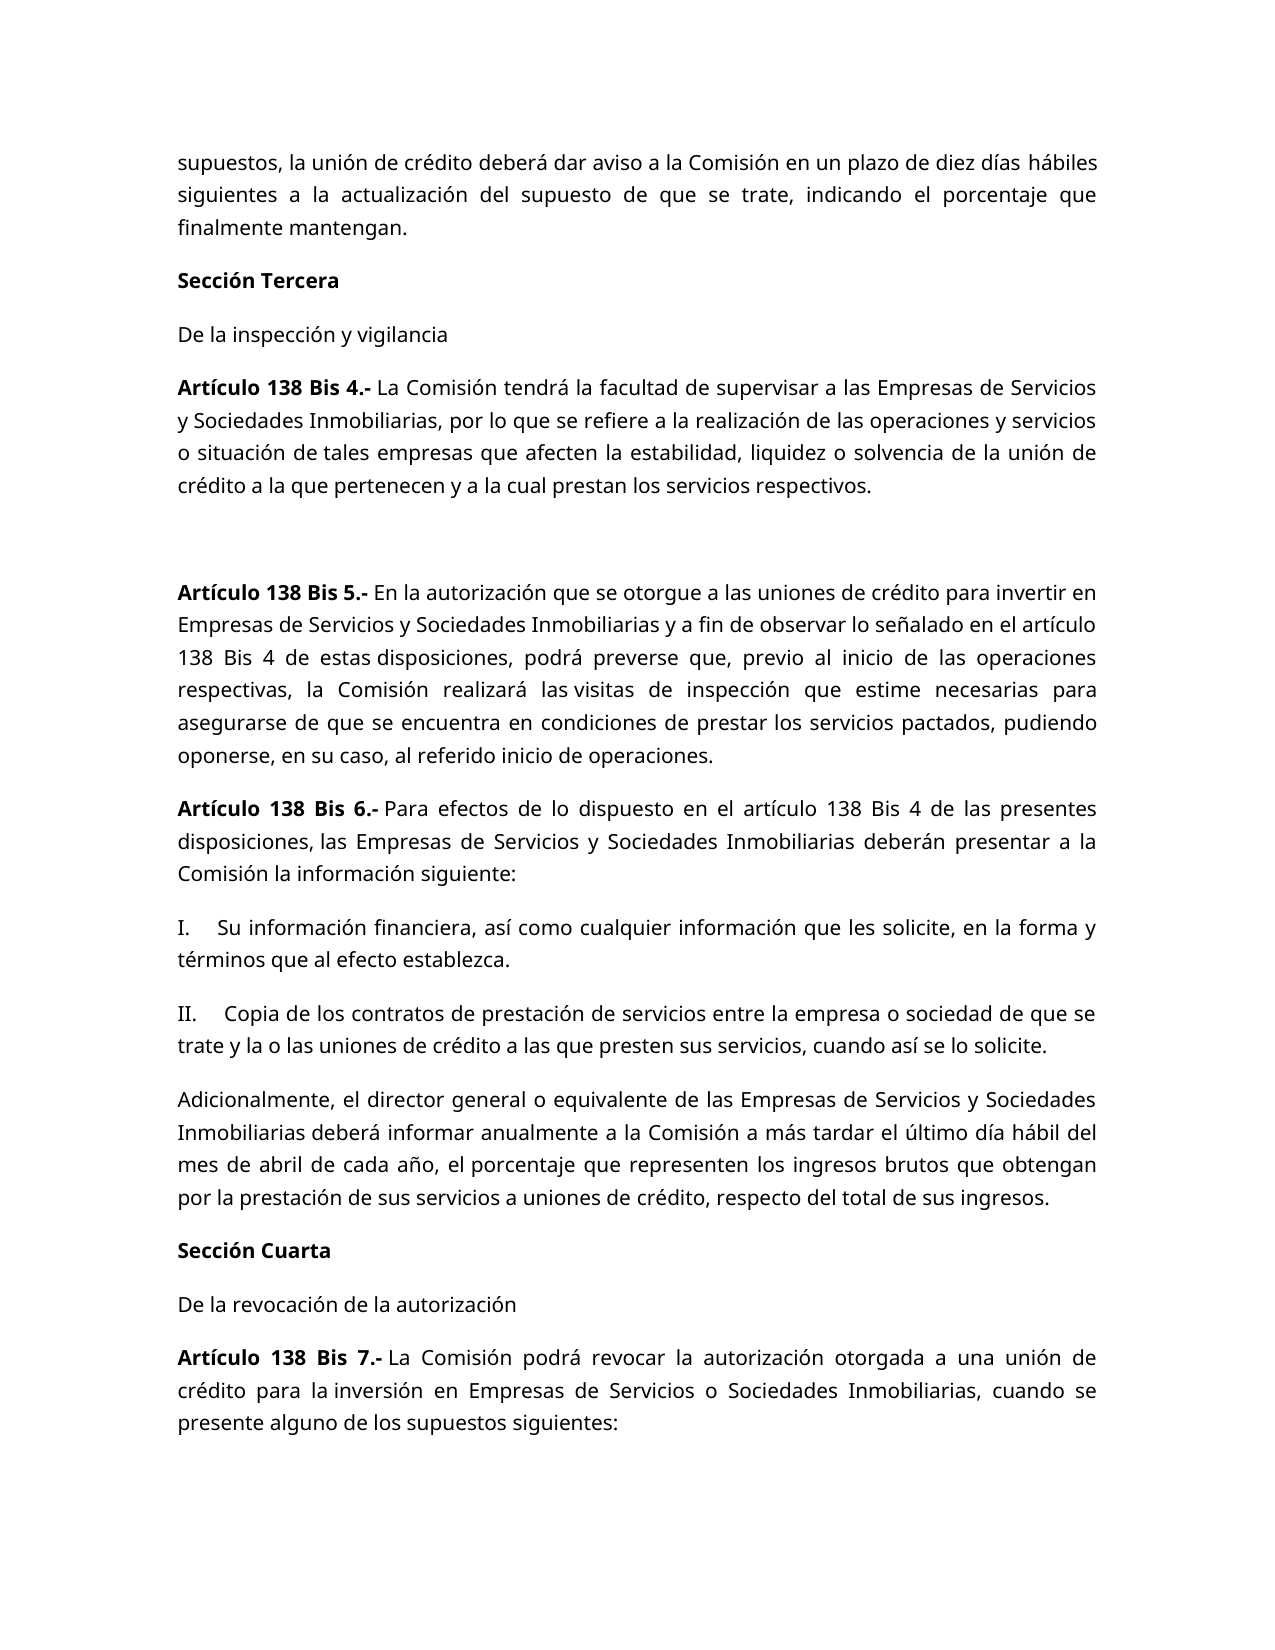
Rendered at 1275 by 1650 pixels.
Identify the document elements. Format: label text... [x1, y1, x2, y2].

text Sección Tercera [177, 266, 1098, 295]
text I. Su información financiera, así como cualquier información que les solicite, en la forma y términos que al efecto establezca. [177, 913, 1098, 974]
text Sección Cuarta [177, 1236, 1098, 1265]
text Adicionalmente, el director general o equivalente de las Empresas de Servicios y Sociedades Inmobiliarias deberá informar anualmente a la Comisión a más tardar el último día hábil del mes de abril de cada año, el porcentaje que representen los ingresos brutos que obtengan por la prestación de sus servicios a uniones de crédito, respecto del total de sus ingresos. [177, 1085, 1098, 1211]
text Artículo 138 Bis 5.- En la autorización que se otorgue a las uniones de crédito para invertir en Empresas de Servicios y Sociedades Inmobiliarias y a fin de observar lo señalado en el artículo 138 Bis 4 de estas disposiciones, podrá preverse que, previo al inicio de las operaciones respectivas, la Comisión realizará las visitas de inspección que estime necesarias para asegurarse de que se encuentra en condiciones de prestar los servicios pactados, pudiendo oponerse, en su caso, al referido inicio de operaciones. [177, 578, 1098, 769]
text Artículo 138 Bis 6.- Para efectos de lo dispuesto en el artículo 138 Bis 4 de las presentes disposiciones, las Empresas de Servicios y Sociedades Inmobiliarias deberán presentar a la Comisión la información siguiente: [177, 794, 1098, 888]
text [177, 148, 1098, 241]
text Artículo 138 Bis 4.- La Comisión tendrá la facultad de supervisar a las Empresas de Servicios y Sociedades Inmobiliarias, por lo que se refiere a la realización de las operaciones y servicios o situación de tales empresas que afecten la estabilidad, liquidez o solvencia de la unión de crédito a la que pertenecen y a la cual prestan los servicios respectivos. [177, 373, 1098, 499]
text II. Copia de los contratos de prestación de servicios entre la empresa o sociedad de que se trate y la o las uniones de crédito a las que presten sus servicios, cuando así se lo solicite. [177, 999, 1098, 1060]
text Artículo 138 Bis 7.- La Comisión podrá revocar la autorización otorgada a una unión de crédito para la inversión en Empresas de Servicios o Sociedades Inmobiliarias, cuando se presente alguno de los supuestos siguientes: [177, 1343, 1098, 1437]
text De la inspección y vigilancia [177, 320, 1098, 348]
text De la revocación de la autorización [177, 1290, 1098, 1318]
